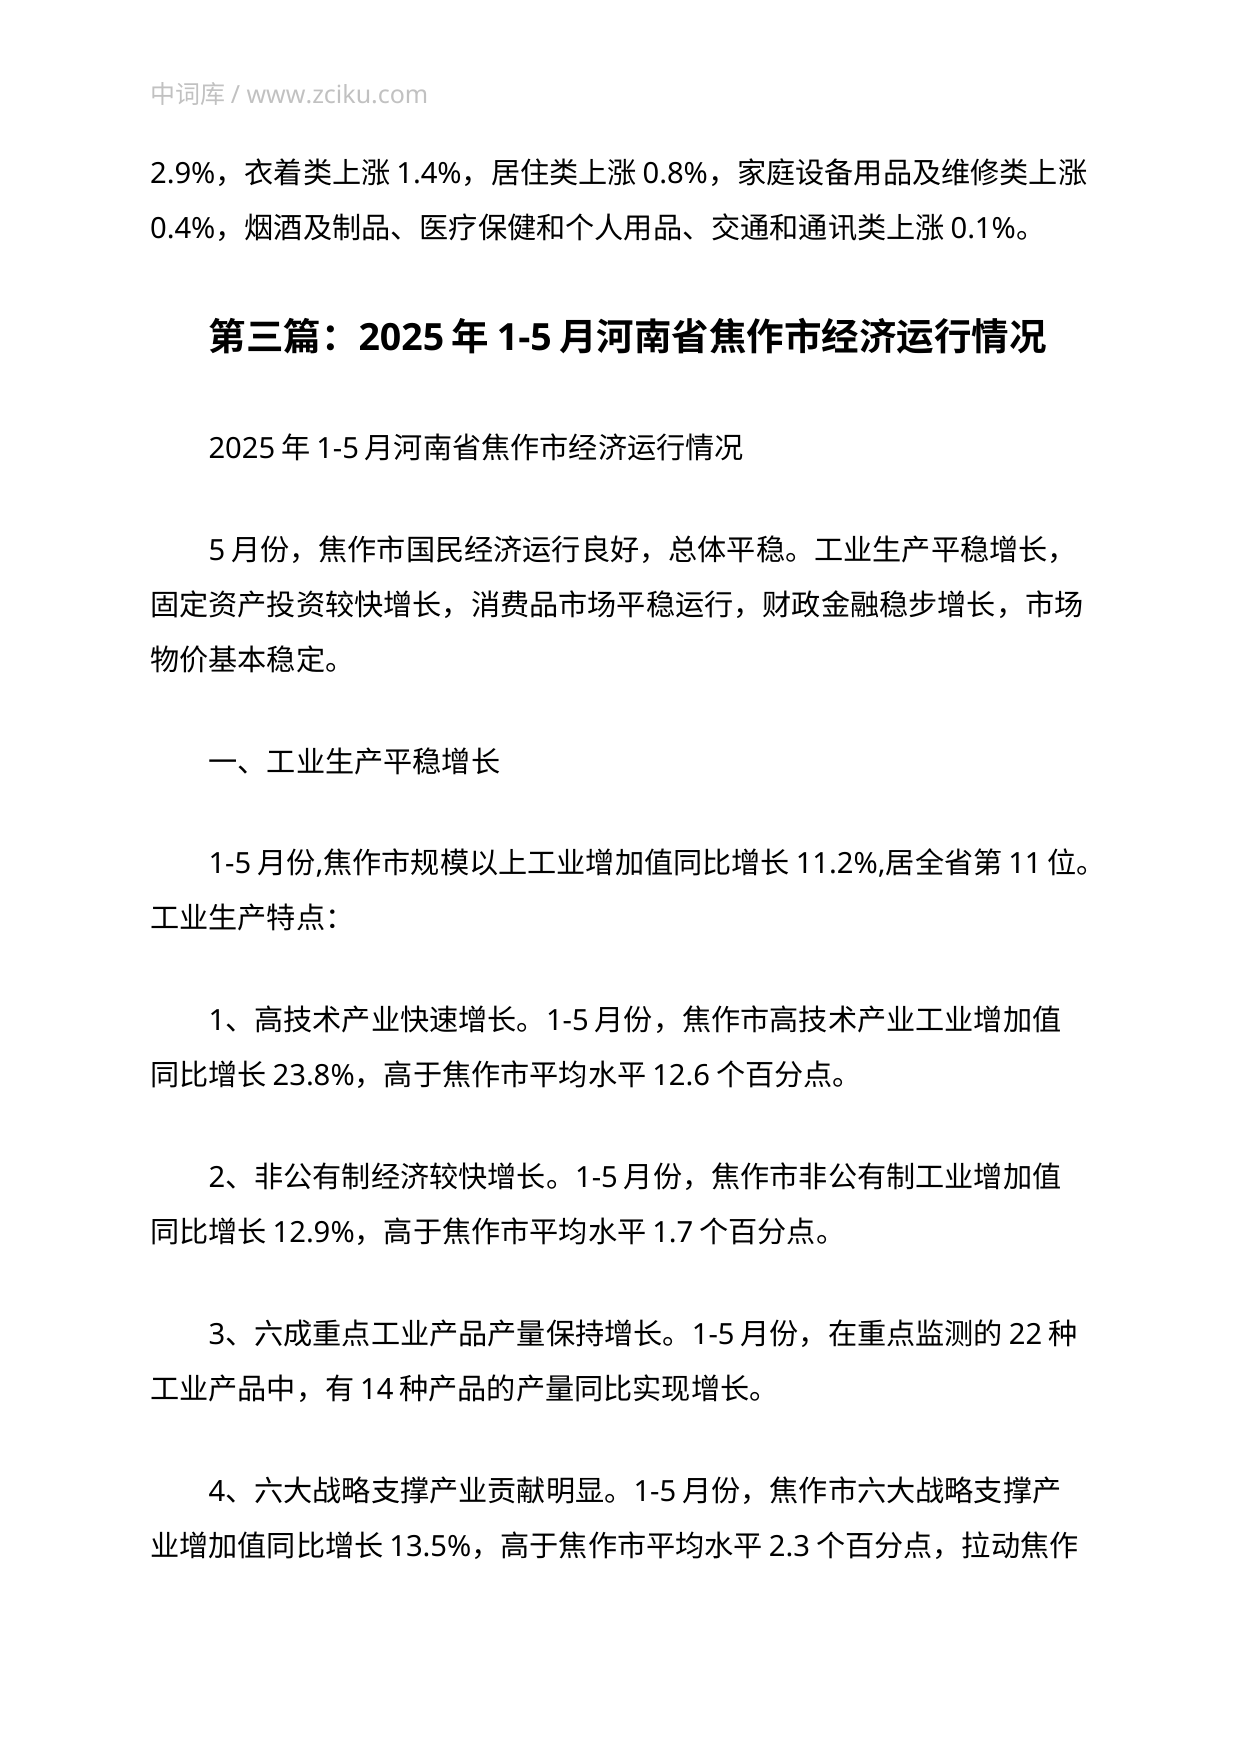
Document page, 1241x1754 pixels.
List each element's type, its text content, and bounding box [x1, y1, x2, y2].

text 5月份，焦作市国民经济运行良好，总体平稳。工业生产平稳增长，固定资产投资较快增长，消费品市场平稳运行，财政金融稳步增长，市场物价基本稳定。 [150, 527, 1090, 679]
text 1-5月份,焦作市规模以上工业增加值同比增长11.2%,居全省第11位。工业生产特点： [150, 840, 1090, 937]
text 3、六成重点工业产品产量保持增长。1-5月份，在重点监测的22种工业产品中，有14种产品的产量同比实现增长。 [150, 1311, 1090, 1408]
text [150, 150, 1090, 247]
text 1、高技术产业快速增长。1-5月份，焦作市高技术产业工业增加值同比增长23.8%，高于焦作市平均水平12.6个百分点。 [150, 997, 1090, 1094]
text 一、工业生产平稳增长 [150, 738, 1090, 781]
text 第三篇：2025年1-5月河南省焦作市经济运行情况 [150, 307, 1090, 361]
text 2025年1-5月河南省焦作市经济运行情况 [150, 424, 1090, 467]
text 2、非公有制经济较快增长。1-5月份，焦作市非公有制工业增加值同比增长12.9%，高于焦作市平均水平1.7个百分点。 [150, 1154, 1090, 1251]
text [150, 1468, 1090, 1565]
